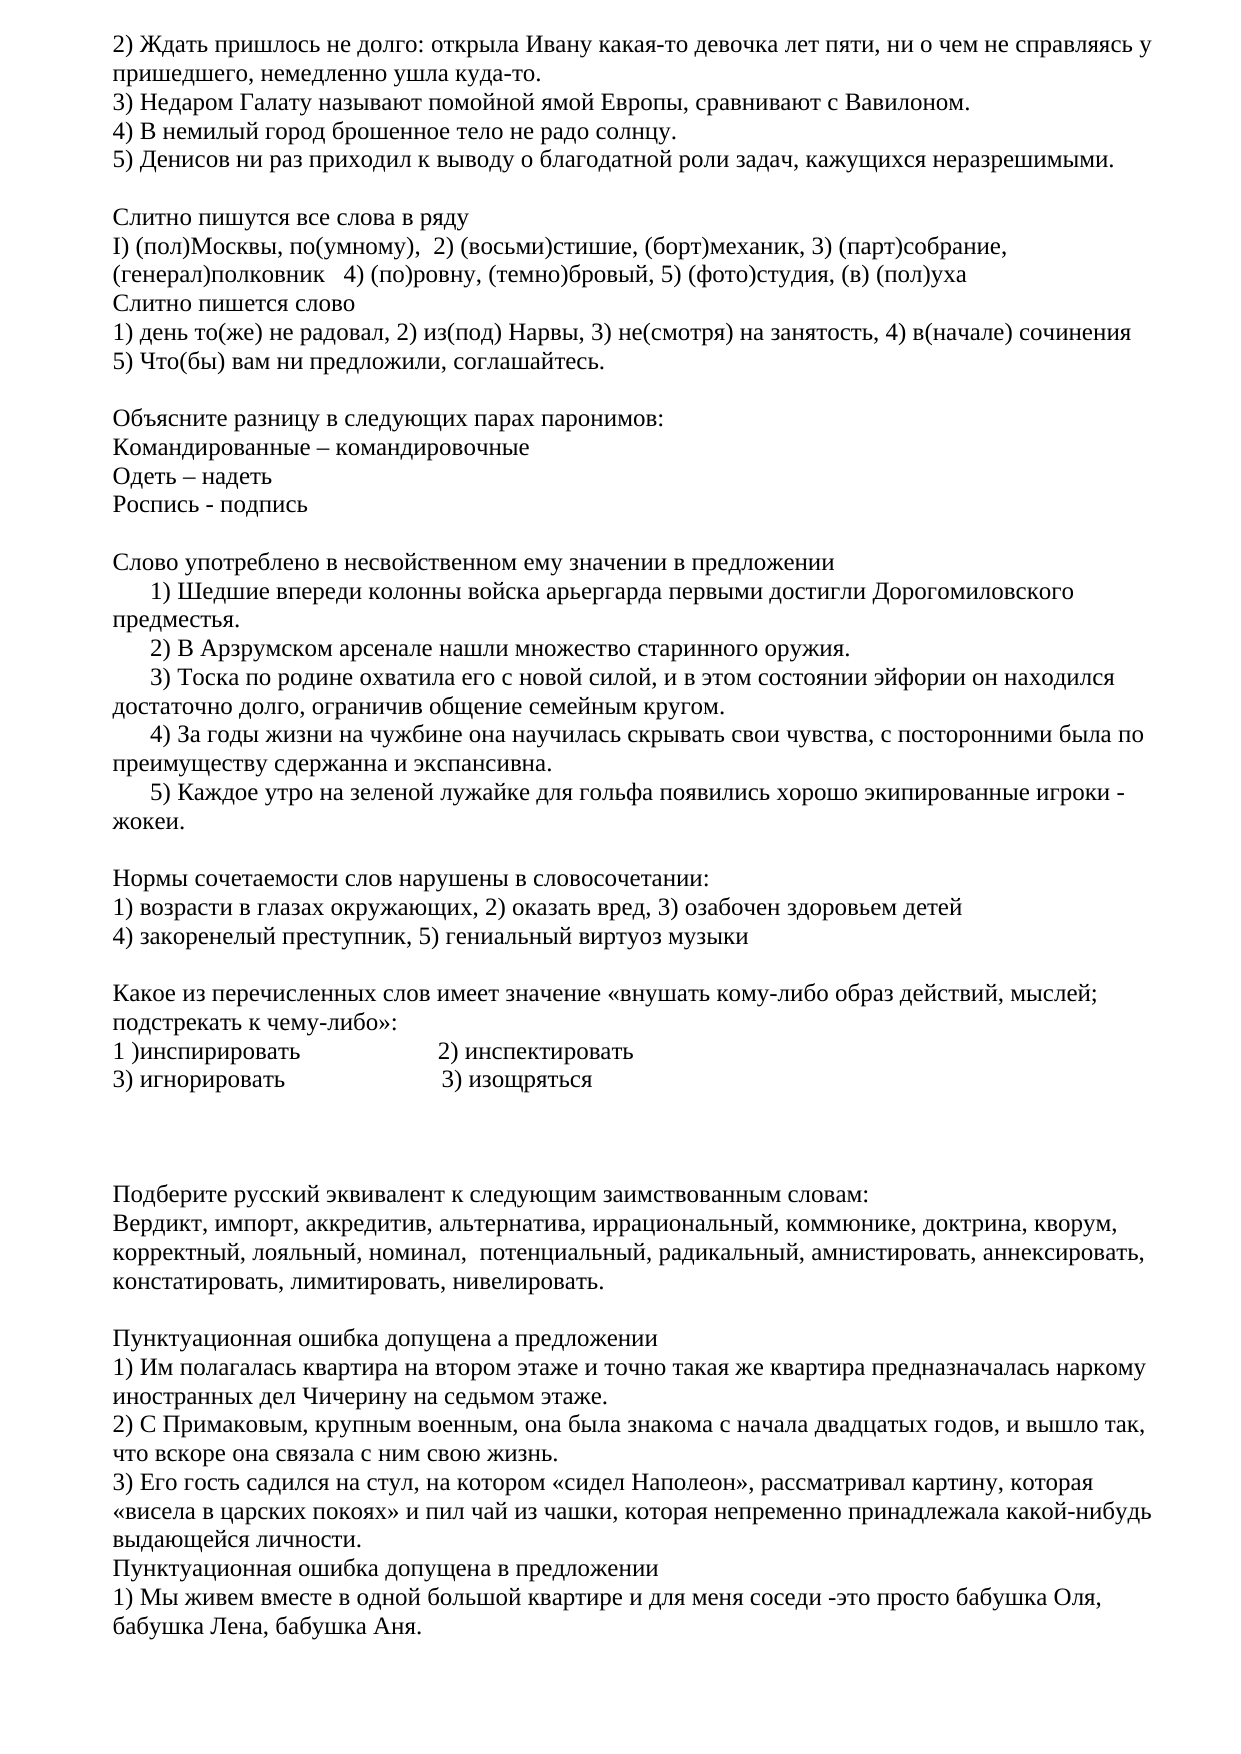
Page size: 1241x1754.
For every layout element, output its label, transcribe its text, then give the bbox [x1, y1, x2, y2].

text 1) Мы живем вместе в одной большой квартире и для меня соседи -это просто бабушка Оля, бабушка Лена, бабушка Аня. [112, 1582, 1181, 1639]
text 4) В немилый город брошенное тело не радо солнцу. [112, 116, 1181, 144]
text 3) Недаром Галату называют помойной ямой Европы, сравнивают с Вавилоном. [112, 87, 1181, 116]
text 3) игнорировать 3) изощряться [112, 1064, 1181, 1093]
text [112, 1553, 1181, 1582]
text Нормы сочетаемости слов нарушены в словосочетании: [112, 863, 1181, 892]
text 3) Тоска по родине охватила его с новой силой, и в этом состоянии эйфории он находился достаточно долго, ограничив общение семейным кругом. [112, 662, 1181, 719]
text Вердикт, импорт, аккредитив, альтернатива, иррациональный, коммюнике, доктрина, кворум, корректный, лояльный, номинал, потенциальный, радикальный, амнистировать, аннексировать, констатировать, лимитировать, нивелировать. [112, 1208, 1181, 1294]
text Подберите русский эквивалент к следующим заимствованным словам: [112, 1179, 1181, 1208]
text 4) закоренелый преступник, 5) гениальный виртуоз музыки [112, 921, 1181, 949]
text Объясните разницу в следующих парах паронимов: [112, 403, 1181, 432]
text Роспись - подпись [112, 489, 1181, 518]
text 4) За годы жизни на чужбине она научилась скрывать свои чувства, с посторонними была по преимуществу сдержанна и экспансивна. [112, 719, 1181, 777]
text Слитно пишутся все слова в ряду [112, 202, 1181, 231]
text 1) Шедшие впереди колонны войска арьергарда первыми достигли Дорогомиловского предместья. [112, 576, 1181, 633]
text 5) Денисов ни раз приходил к выводу о благодатной роли задач, кажущихся неразрешимыми. [112, 144, 1181, 173]
text Одеть – надеть [112, 461, 1181, 489]
text I) (пол)Москвы, по(умному), 2) (восьми)стишие, (борт)механик, 3) (парт)собрание, (генерал)полковник 4) (по)ровну, (темно)бровый, 5) (фото)студия, (в) (пол)уха [112, 231, 1181, 288]
text Пунктуационная ошибка допущена а предложении [112, 1323, 1181, 1352]
text 5) Что(бы) вам ни предложили, соглашайтесь. [112, 346, 1181, 374]
text 5) Каждое утро на зеленой лужайке для гольфа появились хорошо экипированные игроки - жокеи. [112, 777, 1181, 834]
text 2) В Арзрумском арсенале нашли множество старинного оружия. [112, 633, 1181, 662]
text 1) возрасти в глазах окружающих, 2) оказать вред, 3) озабочен здоровьем детей [112, 892, 1181, 921]
text Какое из перечисленных слов имеет значение «внушать кому-либо образ действий, мыслей; подстрекать к чему-либо»: [112, 978, 1181, 1036]
text 2) Ждать пришлось не долго: открыла Ивану какая-то девочка лет пяти, ни о чем не справляясь у пришедшего, немедленно ушла куда-то. [112, 29, 1181, 87]
text Слитно пишется слово [112, 288, 1181, 317]
text 1 )инспирировать 2) инспектировать [112, 1036, 1181, 1064]
text 3) Его гость садился на стул, на котором «сидел Наполеон», рассматривал картину, которая «висела в царских покоях» и пил чай из чашки, которая непременно принадлежала какой-нибудь выдающейся личности. [112, 1467, 1181, 1553]
text Командированные – командировочные [112, 432, 1181, 461]
text Слово употреблено в несвойственном ему значении в предложении [112, 547, 1181, 576]
text 1) Им полагалась квартира на втором этаже и точно такая же квартира предназначалась наркому иностранных дел Чичерину на седьмом этаже. [112, 1352, 1181, 1409]
text 1) день то(же) не радовал, 2) из(под) Нарвы, 3) не(смотря) на занятость, 4) в(начале) сочинения [112, 317, 1181, 346]
text 2) С Примаковым, крупным военным, она была знакома с начала двадцатых годов, и вышло так, что вскоре она связала с ним свою жизнь. [112, 1409, 1181, 1467]
